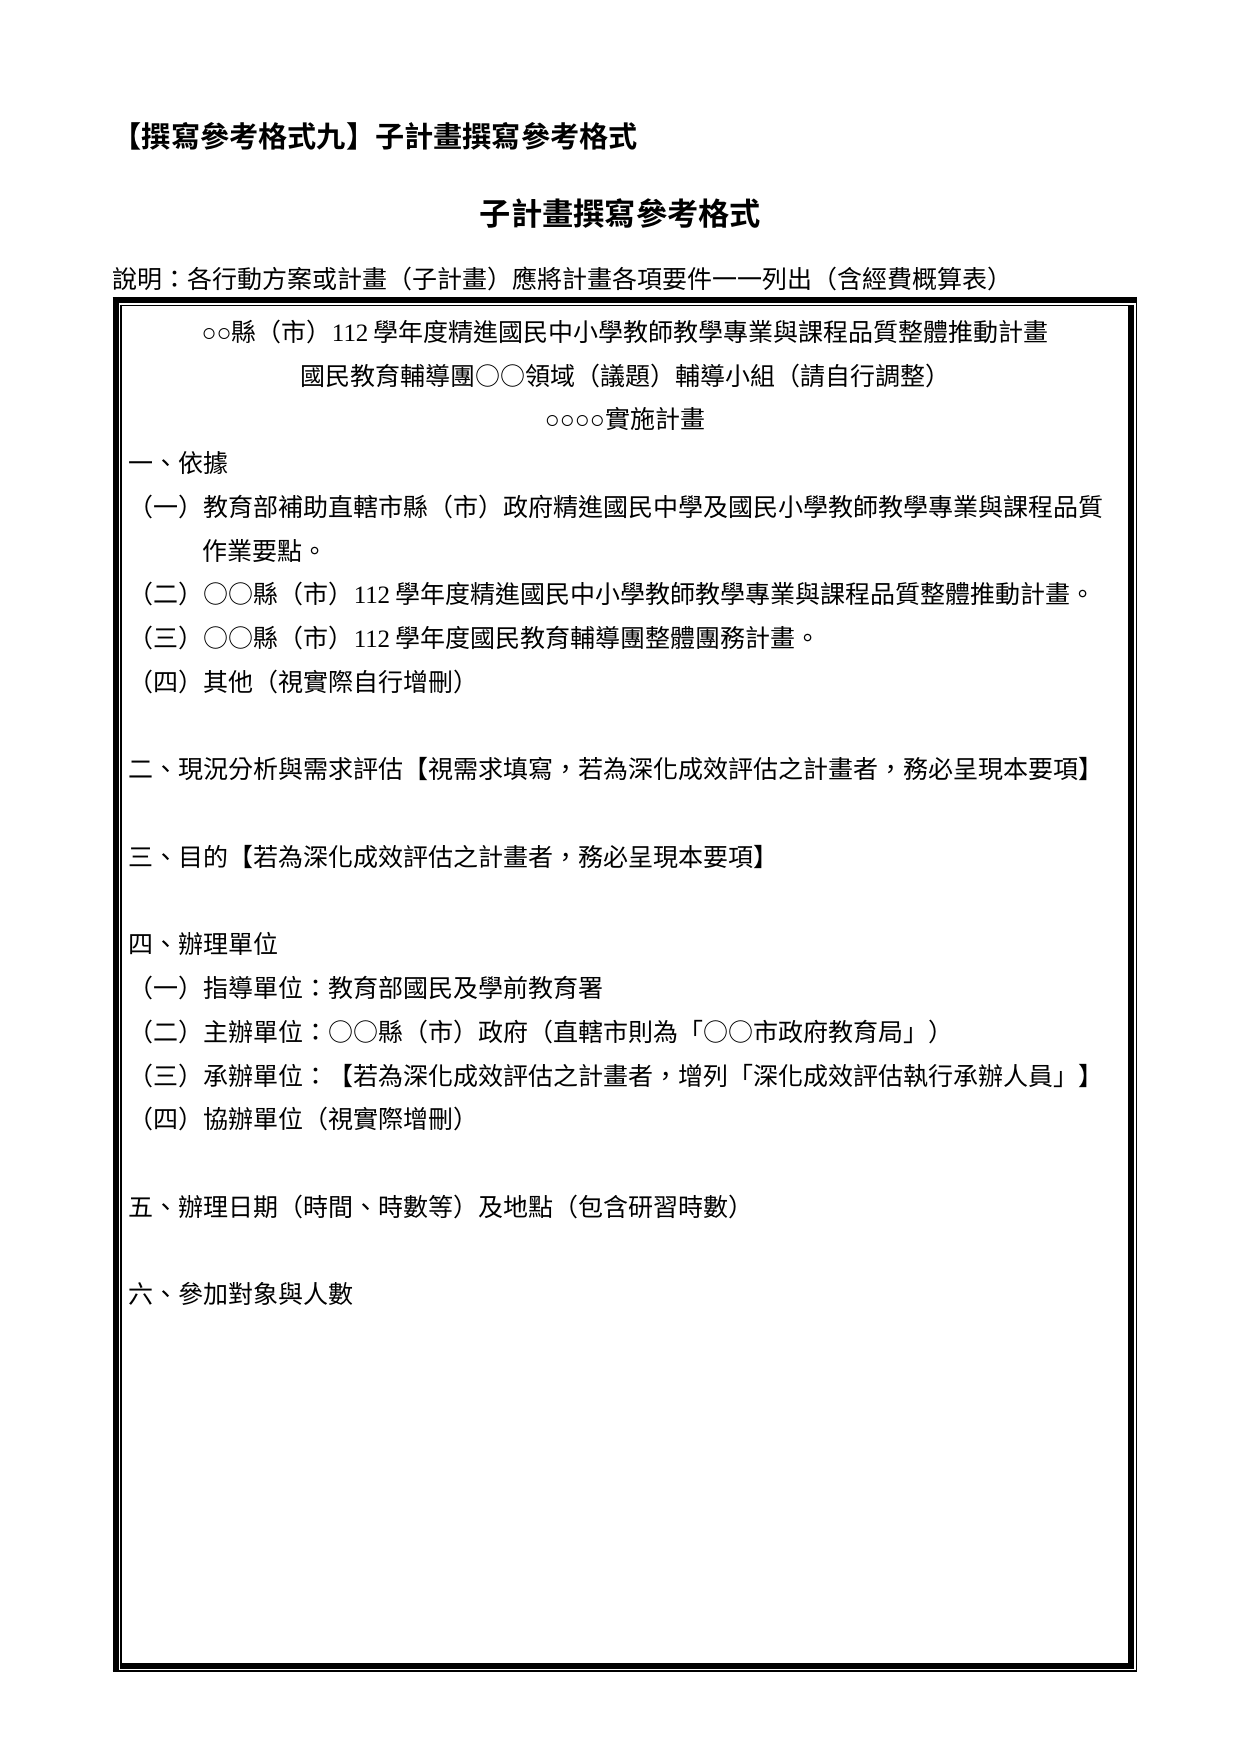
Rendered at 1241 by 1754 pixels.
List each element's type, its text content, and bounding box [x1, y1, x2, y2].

text 【撰寫參考格式九】子計畫撰寫參考格式 [112, 97, 1128, 172]
text 子計畫撰寫參考格式 [112, 191, 1128, 234]
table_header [122, 306, 1128, 1662]
text 說明：各行動方案或計畫（子計畫）應將計畫各項要件一一列出（含經費概算表） [112, 253, 1128, 297]
